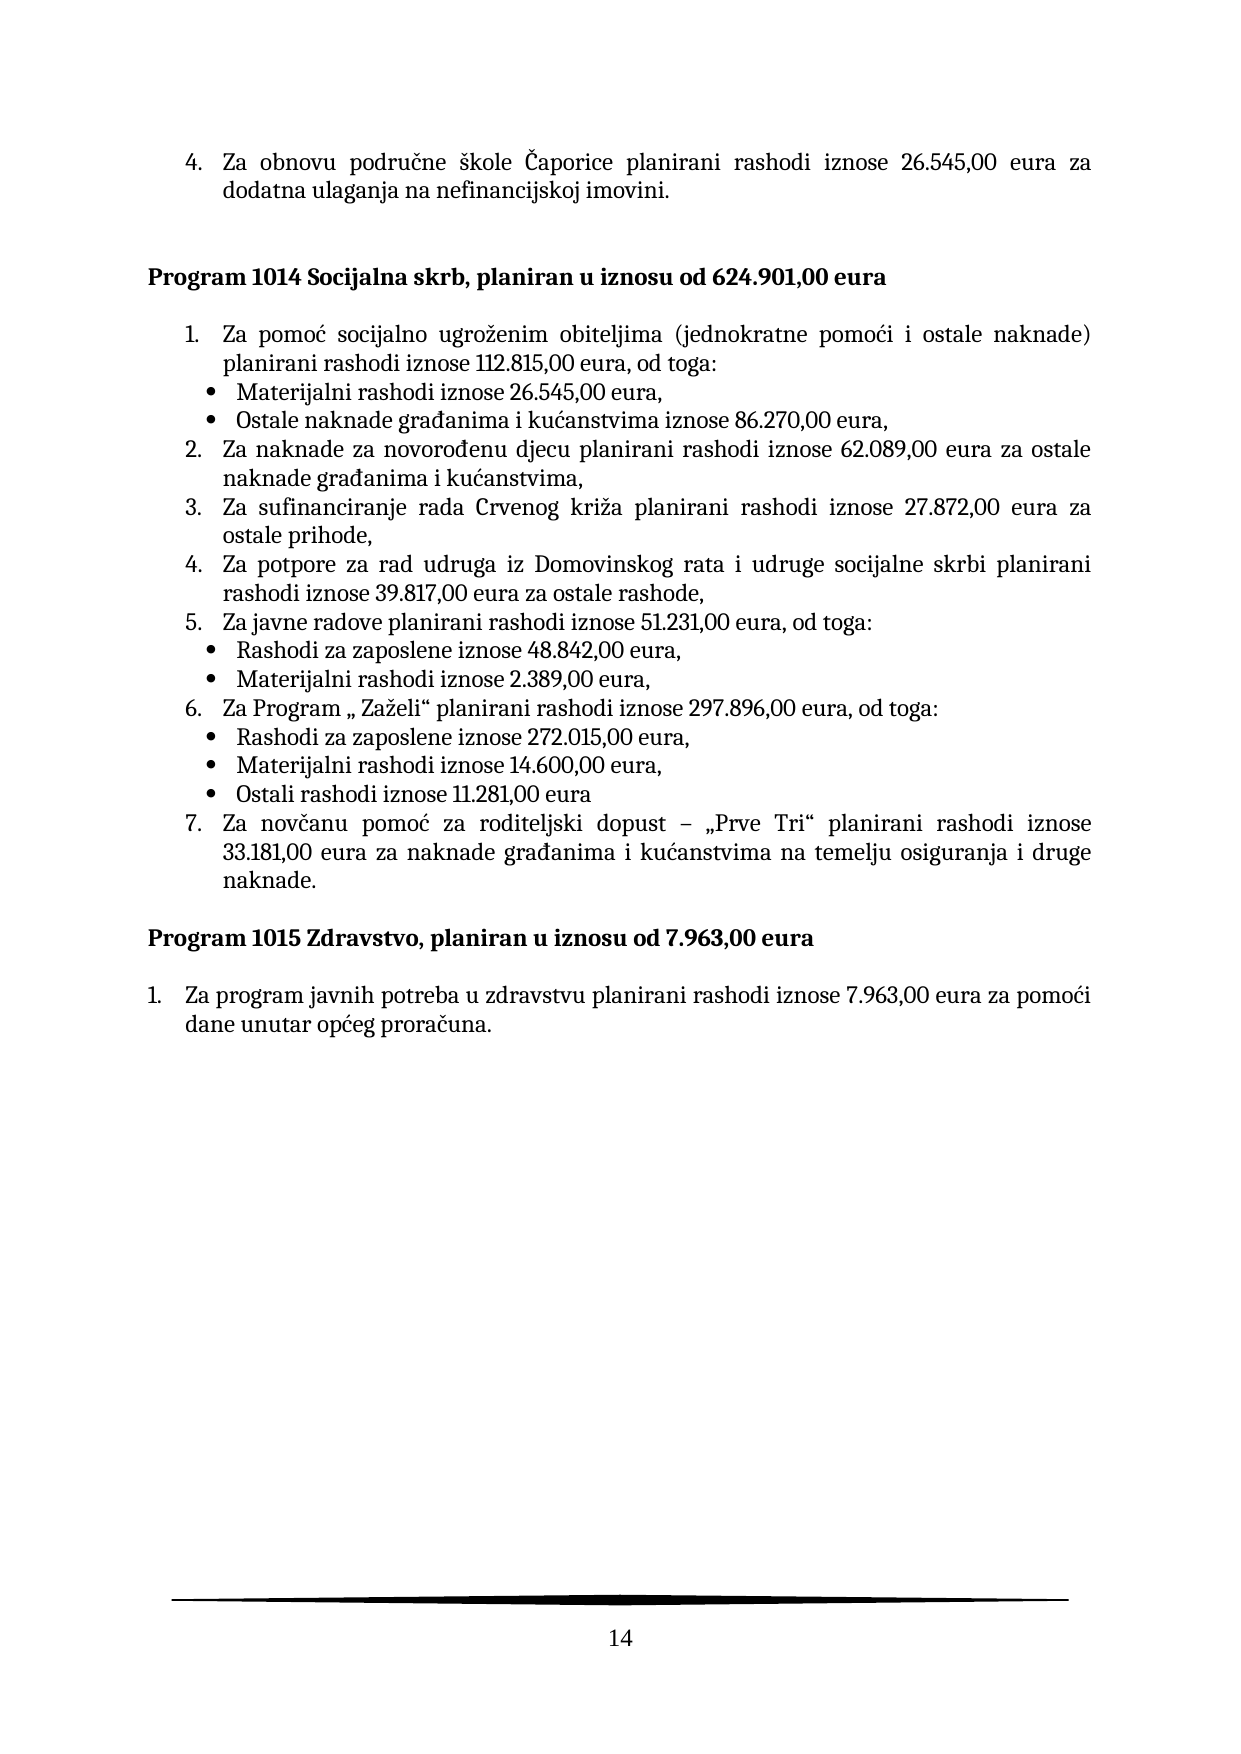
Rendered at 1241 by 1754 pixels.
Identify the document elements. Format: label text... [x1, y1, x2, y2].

list Za Program „ Zaželi“ planirani rashodi iznose 297.896,00 eura, od toga: [185, 694, 1093, 723]
list Rashodi za zaposlene iznose 272.015,00 eura, [207, 723, 1093, 751]
list Ostali rashodi iznose 11.281,00 eura [207, 780, 1093, 809]
list Ostale naknade građanima i kućanstvima iznose 86.270,00 eura, [207, 406, 1093, 435]
list Za potpore za rad udruga iz Domovinskog rata i udruge socijalne skrbi planirani rashodi iznose 39.817,00 eura za ostale rashode, [185, 550, 1093, 608]
list Rashodi za zaposlene iznose 48.842,00 eura, [207, 636, 1093, 665]
list Za javne radove planirani rashodi iznose 51.231,00 eura, od toga: [185, 608, 1093, 636]
list Za obnovu područne škole Čaporice planirani rashodi iznose 26.545,00 eura za dodatna ulaganja na nefinancijskoj imovini. [185, 148, 1093, 205]
list Za program javnih potreba u zdravstvu planirani rashodi iznose 7.963,00 eura za pomoći dane unutar općeg proračuna. [148, 981, 1093, 1039]
list Materijalni rashodi iznose 26.545,00 eura, [207, 378, 1093, 406]
list Za novčanu pomoć za roditeljski dopust – „Prve Tri“ planirani rashodi iznose 33.181,00 eura za naknade građanima i kućanstvima na temelju osiguranja i druge naknade. [185, 809, 1093, 895]
list Za sufinanciranje rada Crvenog križa planirani rashodi iznose 27.872,00 eura za ostale prihode, [185, 493, 1093, 550]
list Za pomoć socijalno ugroženim obiteljima (jednokratne pomoći i ostale naknade) planirani rashodi iznose 112.815,00 eura, od toga: [185, 320, 1093, 378]
list Materijalni rashodi iznose 14.600,00 eura, [207, 751, 1093, 780]
list Materijalni rashodi iznose 2.389,00 eura, [207, 665, 1093, 694]
list Za naknade za novorođenu djecu planirani rashodi iznose 62.089,00 eura za ostale naknade građanima i kućanstvima, [185, 435, 1093, 493]
text Program 1015 Zdravstvo, planiran u iznosu od 7.963,00 eura [148, 924, 1093, 953]
text Program 1014 Socijalna skrb, planiran u iznosu od 624.901,00 eura [148, 263, 1093, 291]
